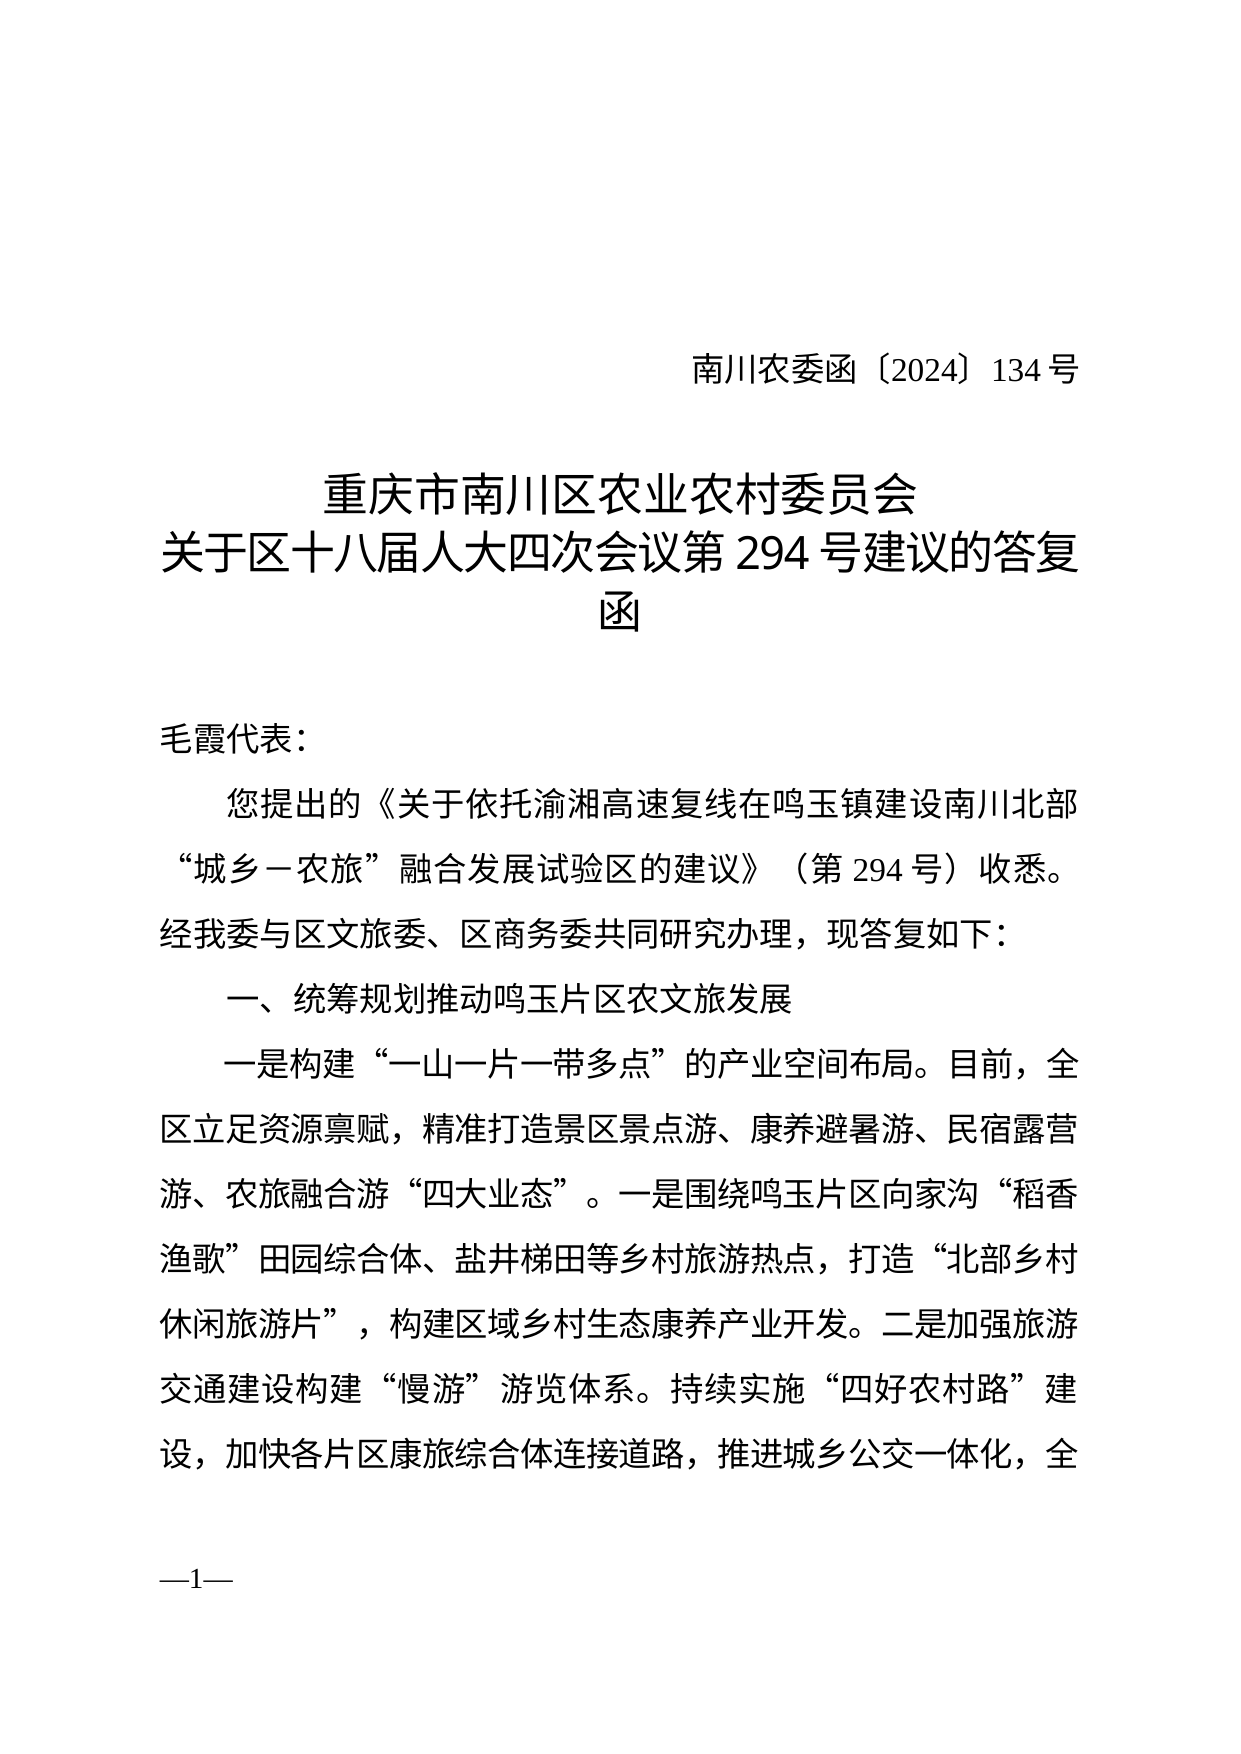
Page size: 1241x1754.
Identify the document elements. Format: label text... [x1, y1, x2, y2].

text 您提出的《关于依托渝湘高速复线在鸣玉镇建设南川北部“城乡－农旅”融合发展试验区的建议》（第294号）收悉。经我委与区文旅委、区商务委共同研究办理，现答复如下： [159, 770, 1081, 965]
text 南川农委函〔2024〕134号 [159, 335, 1081, 400]
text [159, 1030, 1081, 1485]
text 一、统筹规划推动鸣玉片区农文旅发展 [159, 965, 1081, 1030]
text 重庆市南川区农业农村委员会 [159, 465, 1081, 523]
text 毛霞代表： [159, 705, 1081, 770]
text 关于区十八届人大四次会议第294号建议的答复函 [159, 523, 1081, 640]
